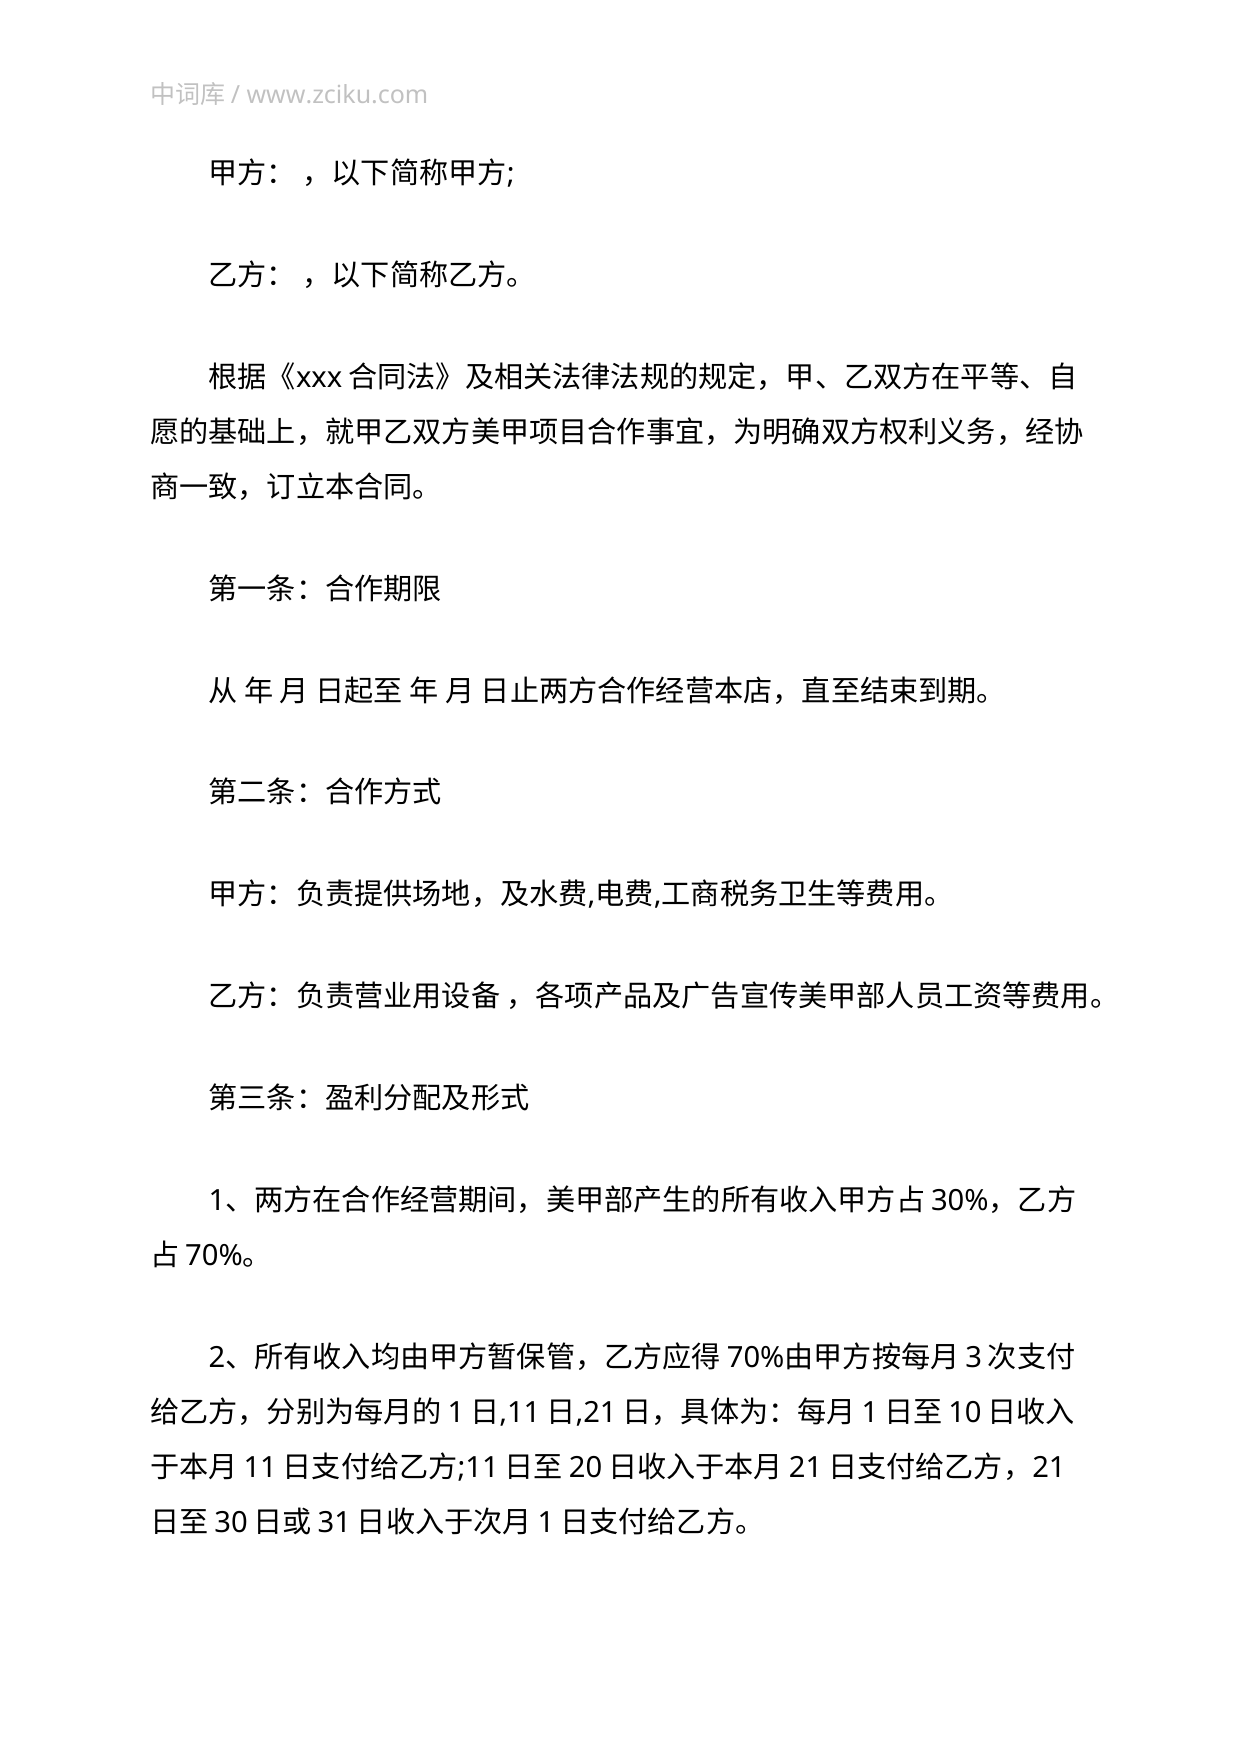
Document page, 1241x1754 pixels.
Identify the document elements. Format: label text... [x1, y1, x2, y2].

text 第三条：盈利分配及形式 [150, 1074, 1090, 1117]
text 根据《xxx合同法》及相关法律法规的规定，甲、乙双方在平等、自愿的基础上，就甲乙双方美甲项目合作事宜，为明确双方权利义务，经协商一致，订立本合同。 [150, 354, 1090, 506]
text 从 年 月 日起至 年 月 日止两方合作经营本店，直至结束到期。 [150, 667, 1090, 709]
text 甲方： ，以下简称甲方; [150, 150, 1090, 192]
text 第二条：合作方式 [150, 769, 1090, 811]
text 1、两方在合作经营期间，美甲部产生的所有收入甲方占30%，乙方占70%。 [150, 1176, 1090, 1274]
text 乙方： ，以下简称乙方。 [150, 252, 1090, 294]
text 2、所有收入均由甲方暂保管，乙方应得70%由甲方按每月3次支付给乙方，分别为每月的1日,11日,21日，具体为：每月1日至10日收入于本月11日支付给乙方;11日至20日收入于本月21日支付给乙方，21日至30日或31日收入于次月1日支付给乙方。 [150, 1333, 1090, 1541]
text 第一条：合作期限 [150, 565, 1090, 608]
text 乙方：负责营业用设备 ，各项产品及广告宣传美甲部人员工资等费用。 [150, 973, 1090, 1015]
text 甲方：负责提供场地，及水费,电费,工商税务卫生等费用。 [150, 871, 1090, 913]
